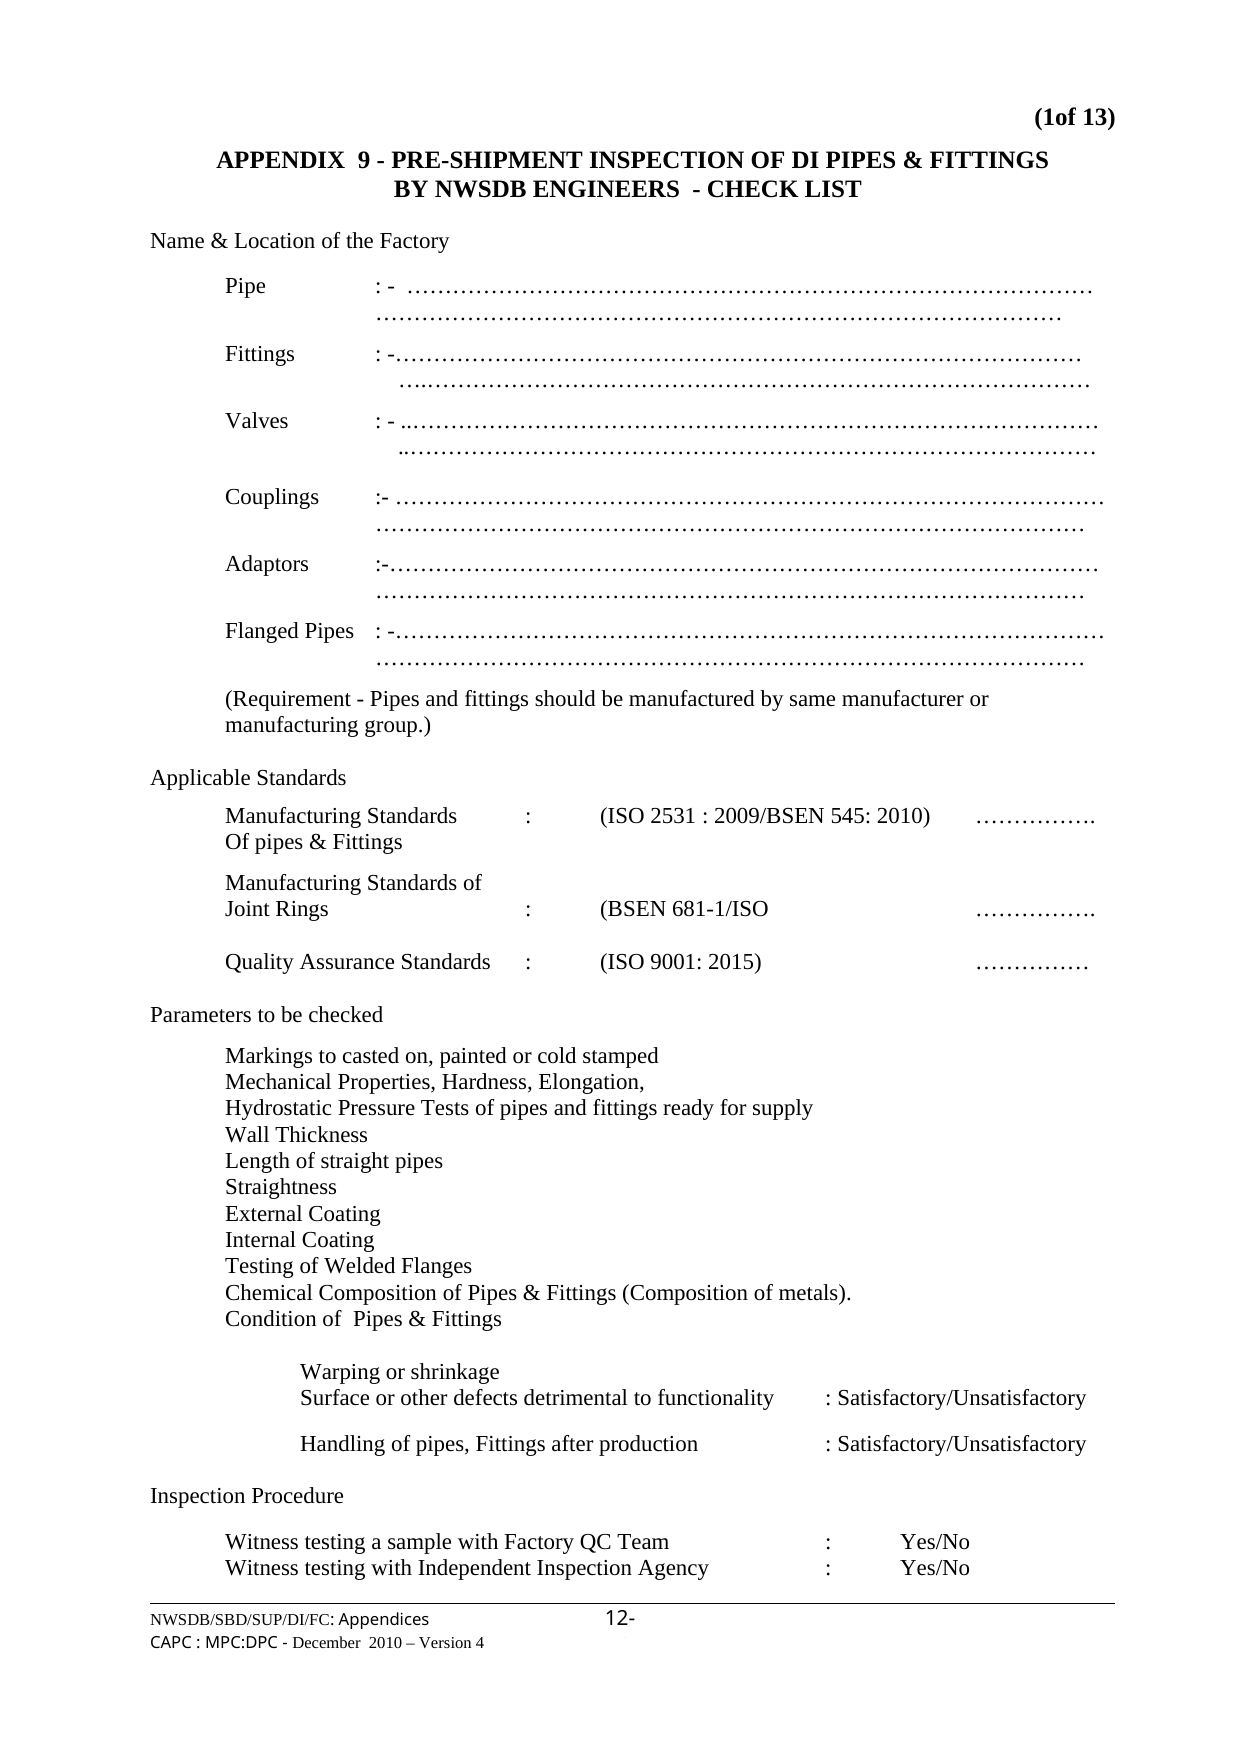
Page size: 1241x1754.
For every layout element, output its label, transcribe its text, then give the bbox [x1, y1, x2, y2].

text (Requirement - Pipes and fittings should be manufactured by same manufacturer or manufacturing group.) [225, 685, 1115, 737]
text Flanged Pipes : -………………………………………………………………………………… [150, 618, 1115, 644]
text Testing of Welded Flanges [150, 1252, 1115, 1279]
text Couplings :- ………………………………………………………………………………… [150, 483, 1115, 510]
text Straightness [150, 1173, 1115, 1200]
text Chemical Composition of Pipes & Fittings (Composition of metals). [150, 1279, 1115, 1305]
text Manufacturing Standards : (ISO 2531 : 2009/BSEN 545: 2010) ……………. [150, 802, 1115, 828]
text Name & Location of the Factory [150, 227, 1115, 253]
text APPENDIX 9 - PRE-SHIPMENT INSPECTION OF DI PIPES & FITTINGS [150, 145, 1115, 174]
text Inspection Procedure [150, 1482, 1115, 1509]
text Fittings : -……………………………………………………………………………… [150, 339, 1115, 366]
text Hydrostatic Pressure Tests of pipes and fittings ready for supply [150, 1094, 1115, 1121]
text Surface or other defects detrimental to functionality : Satisfactory/Unsatisfactory [150, 1384, 1115, 1411]
text Adaptors :-………………………………………………………………………………… [150, 551, 1115, 577]
text Warping or shrinkage [150, 1358, 1115, 1384]
text (1of 13) [150, 102, 1115, 131]
text Joint Rings : (BSEN 681-1/ISO ……………. [150, 896, 1115, 922]
text Handling of pipes, Fittings after production : Satisfactory/Unsatisfactory [150, 1430, 1115, 1456]
text Internal Coating [150, 1226, 1115, 1252]
text External Coating [150, 1200, 1115, 1226]
text ………………………………………………………………………………… [150, 510, 1115, 536]
text Markings to casted on, painted or cold stamped [150, 1042, 1115, 1068]
text Pipe : - ……………………………………………………………………………… [150, 272, 1115, 299]
text ..……………………………………………………………………………… [150, 433, 1115, 459]
text ………………………………………………………………………………… [150, 577, 1115, 603]
subtitle BY NWSDB ENGINEERS - CHECK LIST [150, 174, 1115, 203]
text ….…………………………………………………………………………… [150, 366, 1115, 392]
text Mechanical Properties, Hardness, Elongation, [150, 1068, 1115, 1094]
text Applicable Standards [150, 764, 1115, 790]
text Valves : - ..……………………………………………………………………………… [150, 407, 1115, 433]
text Wall Thickness [150, 1121, 1115, 1147]
text Length of straight pipes [150, 1147, 1115, 1173]
text Of pipes & Fittings [150, 828, 1115, 855]
text Manufacturing Standards of [150, 869, 1115, 896]
text Parameters to be checked [150, 1001, 1115, 1027]
text ……………………………………………………………………………… [150, 299, 1115, 325]
text Quality Assurance Standards : (ISO 9001: 2015) …………… [150, 948, 1115, 974]
text Witness testing a sample with Factory QC Team : Yes/No [150, 1528, 1115, 1554]
text Witness testing with Independent Inspection Agency : Yes/No [150, 1554, 1115, 1581]
text Condition of Pipes & Fittings [150, 1305, 1115, 1332]
text ………………………………………………………………………………… [150, 644, 1115, 670]
